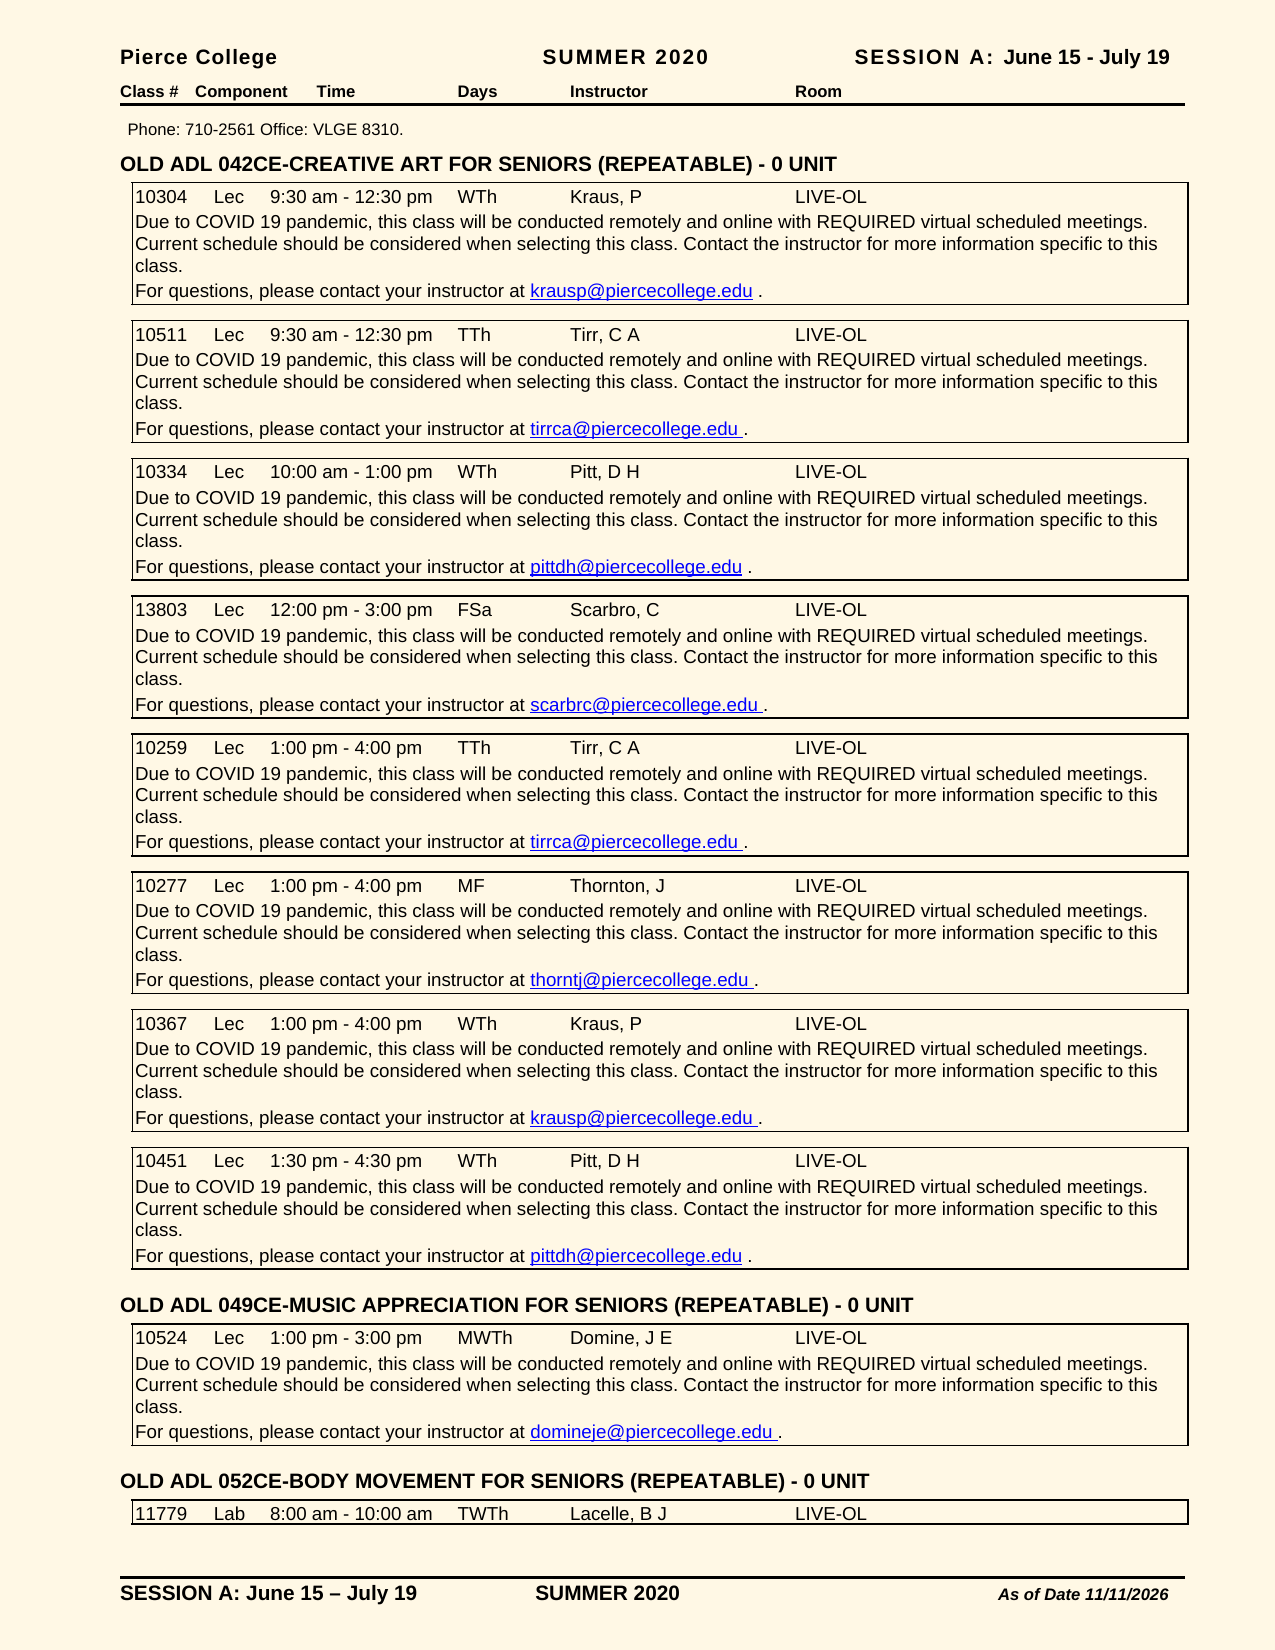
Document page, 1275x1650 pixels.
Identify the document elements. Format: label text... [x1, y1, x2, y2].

text For questions, please contact your instructor at scarbrc@piercecollege.edu . [133, 690, 1187, 717]
text For questions, please contact your instructor at tirrca@piercecollege.edu . [133, 414, 1187, 442]
text For questions, please contact your instructor at pittdh@piercecollege.edu . [133, 552, 1187, 579]
text 10277 Lec 1:00 pm - 4:00 pm MF Thornton, J LIVE-OL [133, 873, 1187, 896]
title OLD ADL 042CE-Creative Art For Seniors (Repeatable) - 0 Unit [120, 152, 1185, 176]
text For questions, please contact your instructor at tirrca@piercecollege.edu . [133, 828, 1187, 855]
text 11779 Lab 8:00 am - 10:00 am TWTh Lacelle, B J LIVE-OL [133, 1501, 1187, 1523]
text 13803 Lec 12:00 pm - 3:00 pm FSa Scarbro, C LIVE-OL [133, 597, 1187, 621]
text 10524 Lec 1:00 pm - 3:00 pm MWTh Domine, J E LIVE-OL [133, 1325, 1187, 1348]
text 10511 Lec 9:30 am - 12:30 pm TTh Tirr, C A LIVE-OL [133, 321, 1187, 345]
text For questions, please contact your instructor at pittdh@piercecollege.edu . [133, 1241, 1187, 1268]
text For questions, please contact your instructor at thorntj@piercecollege.edu . [133, 966, 1187, 993]
text Phone: 710-2561 Office: VLGE 8310. [127, 120, 1185, 139]
title OLD ADL 049CE-Music Appreciation For Seniors (Repeatable) - 0 Unit [120, 1293, 1185, 1317]
text For questions, please contact your instructor at domineje@piercecollege.edu . [133, 1417, 1187, 1445]
text 10451 Lec 1:30 pm - 4:30 pm WTh Pitt, D H LIVE-OL [133, 1148, 1187, 1172]
text 10334 Lec 10:00 am - 1:00 pm WTh Pitt, D H LIVE-OL [133, 459, 1187, 483]
text 10367 Lec 1:00 pm - 4:00 pm WTh Kraus, P LIVE-OL [133, 1010, 1187, 1034]
text For questions, please contact your instructor at krausp@piercecollege.edu . [133, 1103, 1187, 1131]
text 10259 Lec 1:00 pm - 4:00 pm TTh Tirr, C A LIVE-OL [133, 735, 1187, 758]
title OLD ADL 052CE-Body Movement For Seniors (Repeatable) - 0 Unit [120, 1469, 1185, 1493]
text 10304 Lec 9:30 am - 12:30 pm WTh Kraus, P LIVE-OL [133, 183, 1187, 207]
text For questions, please contact your instructor at krausp@piercecollege.edu . [133, 276, 1187, 304]
